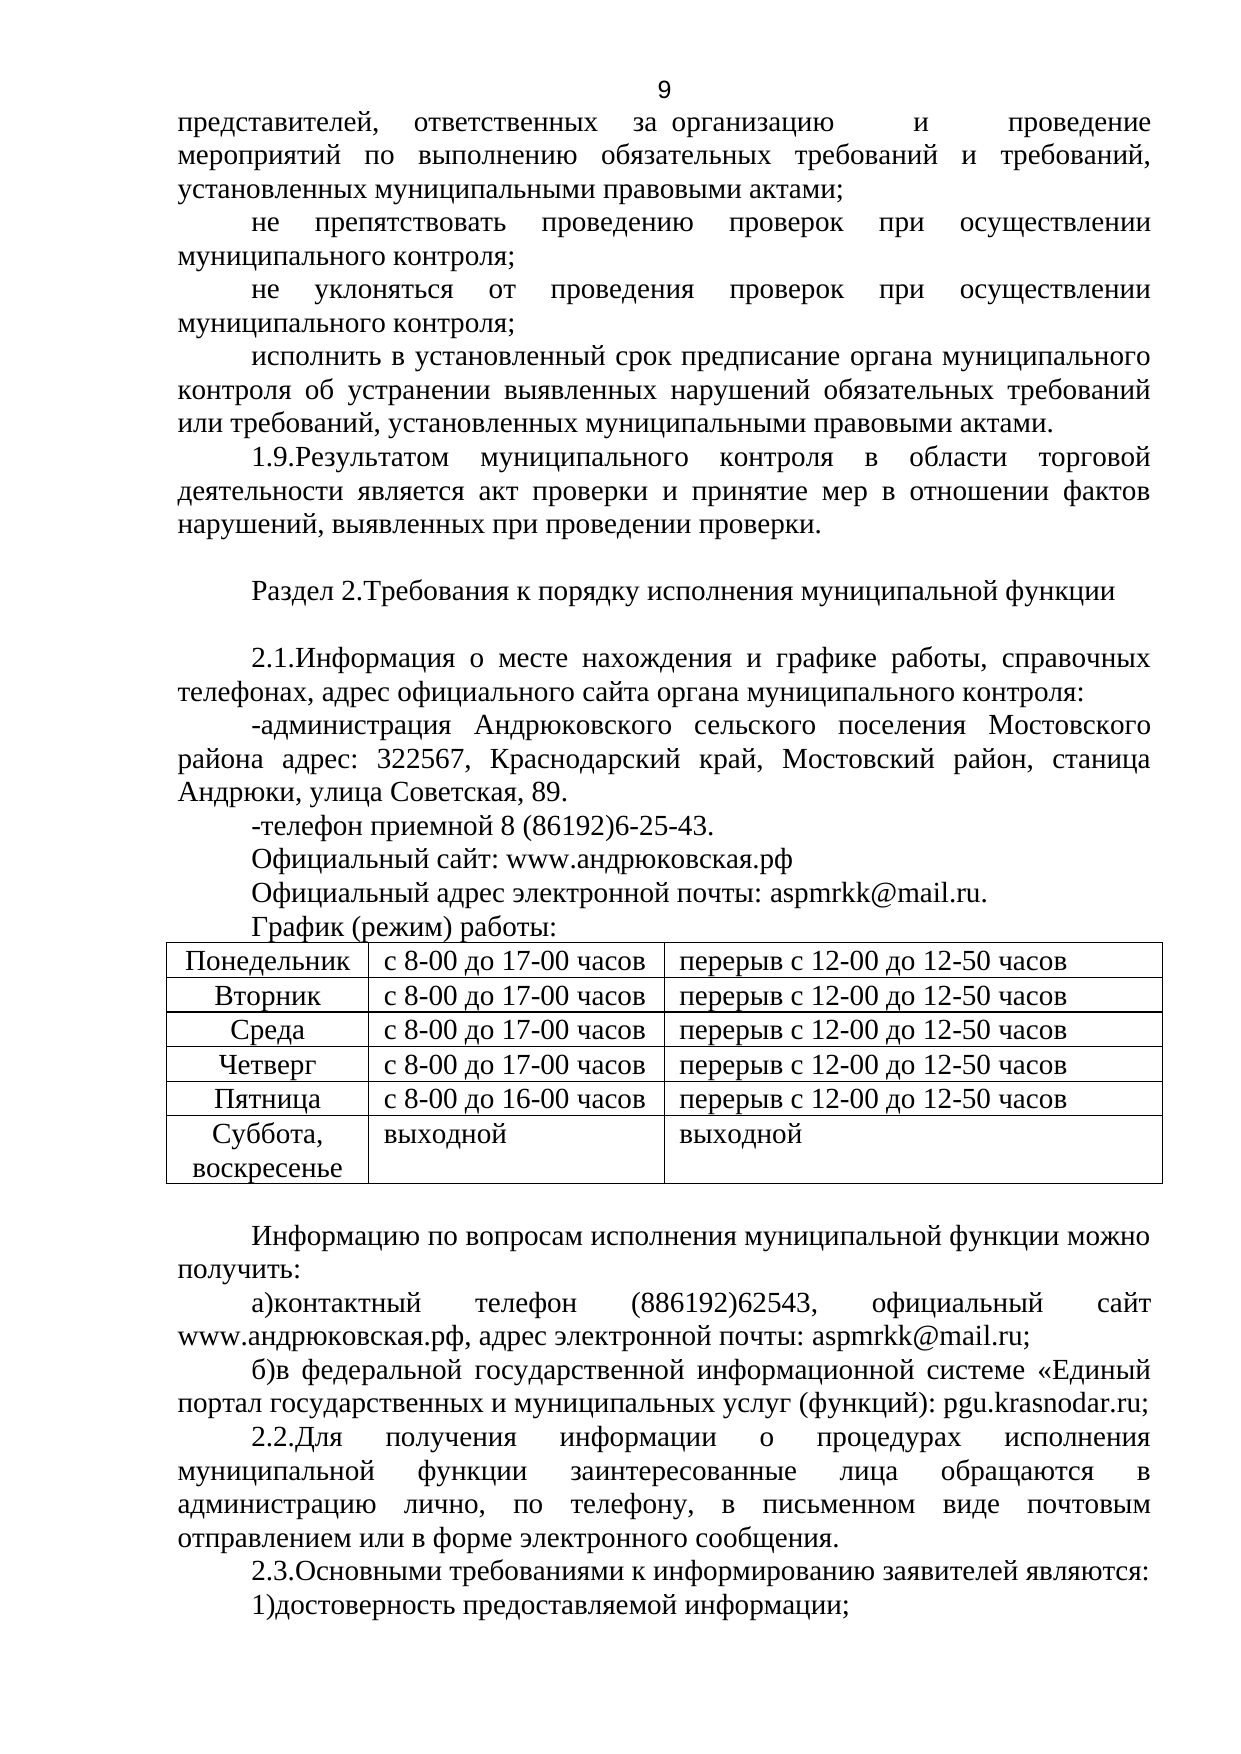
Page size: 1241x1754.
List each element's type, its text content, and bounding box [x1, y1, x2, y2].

table_header с 8-00 до 17-00 часов [369, 943, 664, 977]
text б)в федеральной государственной информационной системе «Единый портал государственных и муниципальных услуг (функций): pgu.krasnodar.ru; [177, 1352, 1152, 1419]
table_cell Суббота, воскресенье [167, 1116, 368, 1183]
table_cell Среда [167, 1013, 368, 1046]
text 1.9.Результатом муниципального контроля в области торговой деятельности является акт проверки и принятие мер в отношении фактов нарушений, выявленных при проведении проверки. [177, 439, 1152, 540]
table_cell перерыв с 12-00 до 12-50 часов [665, 1082, 1162, 1115]
text Официальный сайт: www.андрюковская.рф [177, 842, 1152, 875]
table_cell с 8-00 до 17-00 часов [369, 978, 664, 1011]
text 2.3.Основными требованиями к информированию заявителей являются: [177, 1553, 1152, 1587]
table_cell выходной [665, 1116, 1162, 1183]
table_cell Вторник [167, 978, 368, 1011]
text не уклоняться от проведения проверок при осуществлении муниципального контроля; [177, 271, 1152, 338]
table_cell перерыв с 12-00 до 12-50 часов [665, 1047, 1162, 1081]
table_cell выходной [369, 1116, 664, 1183]
text а)контактный телефон (886192)62543, официальный сайт www.андрюковская.рф, адрес электронной почты: aspmrkk@mail.ru; [177, 1285, 1152, 1352]
table_cell Четверг [167, 1047, 368, 1081]
table_cell перерыв с 12-00 до 12-50 часов [665, 1013, 1162, 1046]
text Раздел 2.Требования к порядку исполнения муниципальной функции [177, 573, 1152, 607]
text Официальный адрес электронной почты: aspmrkk@mail.ru. [177, 875, 1152, 909]
text не препятствовать проведению проверок при осуществлении муниципального контроля; [177, 204, 1152, 271]
table_cell перерыв с 12-00 до 12-50 часов [665, 978, 1162, 1011]
text График (режим) работы: [177, 909, 1152, 942]
text исполнить в установленный срок предписание органа муниципального контроля об устранении выявленных нарушений обязательных требований или требований, установленных муниципальными правовыми актами. [177, 338, 1152, 439]
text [177, 104, 1152, 204]
text 2.2.Для получения информации о процедурах исполнения муниципальной функции заинтересованные лица обращаются в администрацию лично, по телефону, в письменном виде почтовым отправлением или в форме электронного сообщения. [177, 1419, 1152, 1553]
table_cell с 8-00 до 16-00 часов [369, 1082, 664, 1115]
text -администрация Андрюковского сельского поселения Мостовского района адрес: 322567, Краснодарский край, Мостовский район, станица Андрюки, улица Советская, 89. [177, 707, 1152, 808]
text Информацию по вопросам исполнения муниципальной функции можно получить: [177, 1218, 1152, 1285]
table_cell с 8-00 до 17-00 часов [369, 1047, 664, 1081]
table_header Понедельник [167, 943, 368, 977]
table_cell Пятница [167, 1082, 368, 1115]
table_cell с 8-00 до 17-00 часов [369, 1013, 664, 1046]
text 2.1.Информация о месте нахождения и графике работы, справочных телефонах, адрес официального сайта органа муниципального контроля: [177, 640, 1152, 707]
table_header перерыв с 12-00 до 12-50 часов [665, 943, 1162, 977]
text -телефон приемной 8 (86192)6-25-43. [177, 808, 1152, 842]
text 1)достоверность предоставляемой информации; [177, 1587, 1152, 1620]
